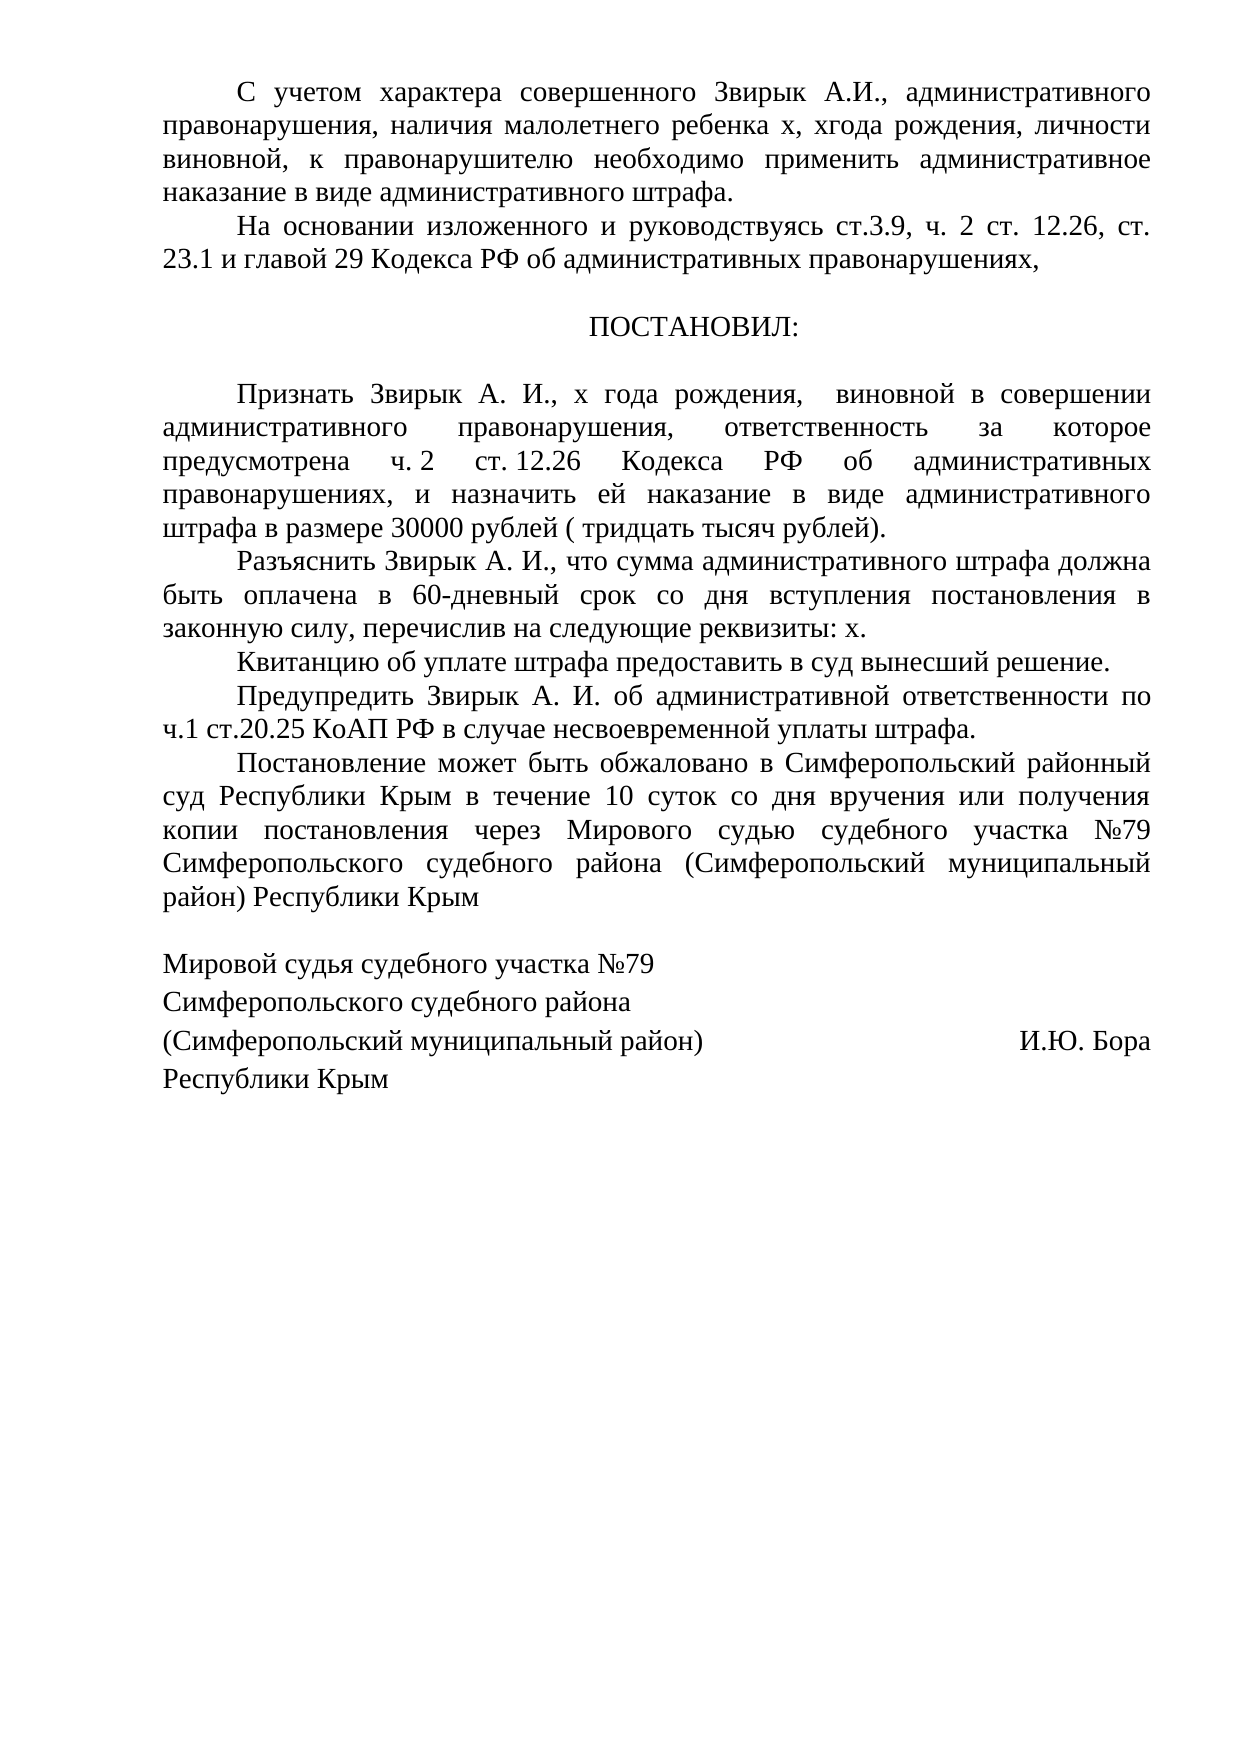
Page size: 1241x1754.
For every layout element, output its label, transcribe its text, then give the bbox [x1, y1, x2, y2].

text Республики Крым [162, 1062, 1152, 1095]
text Разъяснить Звирык А. И., что сумма административного штрафа должна быть оплачена в 60-дневный срок со дня вступления постановления в законную силу, перечислив на следующие реквизиты: х. [162, 543, 1152, 644]
text Мировой судья судебного участка №79 [162, 946, 1152, 979]
text Квитанцию об уплате штрафа предоставить в суд вынесший решение. [162, 644, 1152, 678]
text ПОСТАНОВИЛ: [162, 309, 1152, 342]
text Постановление может быть обжаловано в Симферопольский районный суд Республики Крым в течение 10 суток со дня вручения или получения копии постановления через Мирового судью судебного участка №79 Симферопольского судебного района (Симферопольский муниципальный район) Республики Крым [162, 745, 1152, 912]
text Симферопольского судебного района [162, 984, 1152, 1018]
text Признать Звирык А. И., х года рождения, виновной в совершении административного правонарушения, ответственность за которое предусмотрена ч. 2 ст. 12.26 Кодекса РФ об административных правонарушениях, и назначить ей наказание в виде административного штрафа в размере 30000 рублей ( тридцать тысяч рублей). [162, 376, 1152, 543]
text С учетом характера совершенного Звирык А.И., административного правонарушения, наличия малолетнего ребенка х, хгода рождения, личности виновной, к правонарушителю необходимо применить административное наказание в виде административного штрафа. [162, 74, 1152, 208]
text Предупредить Звирык А. И. об административной ответственности по ч.1 ст.20.25 КоАП РФ в случае несвоевременной уплаты штрафа. [162, 678, 1152, 745]
text (Симферопольский муниципальный район) И.Ю. Бора [162, 1023, 1152, 1057]
text На основании изложенного и руководствуясь ст.3.9, ч. 2 ст. 12.26, ст. 23.1 и главой 29 Кодекса РФ об административных правонарушениях, [162, 208, 1152, 275]
